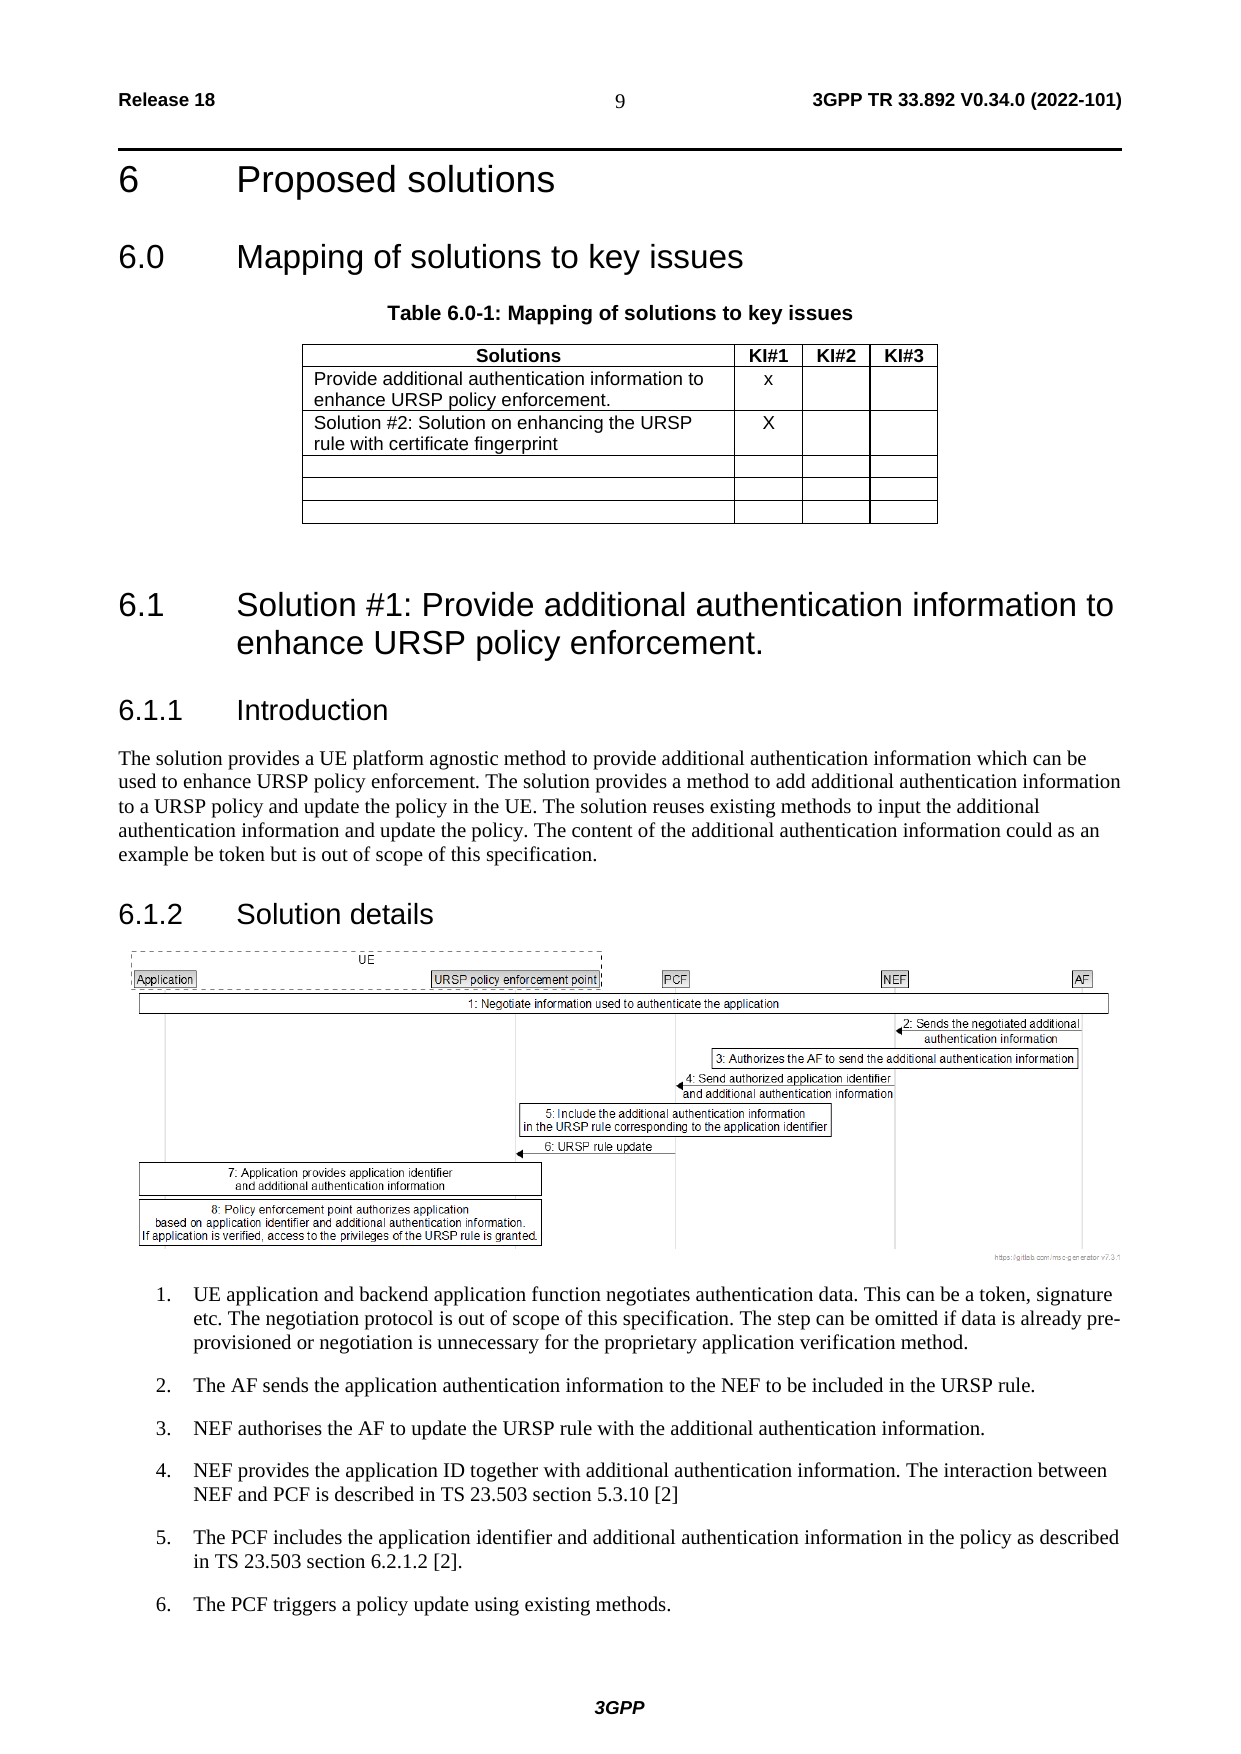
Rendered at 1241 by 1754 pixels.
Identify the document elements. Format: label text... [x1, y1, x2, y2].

table_cell [871, 501, 937, 522]
table_header Solutions [303, 345, 734, 366]
subtitle 6.1 Solution #1: Provide additional authentication information to enhance URSP policy enforcement. [118, 585, 1122, 662]
list NEF authorises the AF to update the URSP rule with the additional authentication information. [156, 1415, 1122, 1439]
table_cell [871, 367, 937, 410]
list UE application and backend application function negotiates authentication data. This can be a token, signature etc. The negotiation protocol is out of scope of this specification. The step can be omitted if data is already pre-provisioned or negotiation is unnecessary for the proprietary application verification method. [156, 1282, 1122, 1354]
table_cell [735, 478, 802, 500]
table_cell Provide additional authentication information to enhance URSP policy enforcement. [303, 367, 734, 410]
table_header KI#1 [735, 345, 802, 366]
table_cell Solution #2: Solution on enhancing the URSP rule with certificate fingerprint [303, 411, 734, 454]
table_cell X [735, 411, 802, 454]
subtitle 6.1.2 Solution details [118, 897, 1122, 931]
list The AF sends the application authentication information to the NEF to be included in the URSP rule. [156, 1373, 1122, 1397]
list The PCF triggers a policy update using existing methods. [156, 1592, 1122, 1616]
table_cell [303, 478, 734, 500]
table_cell [871, 411, 937, 454]
table_cell [303, 456, 734, 477]
table_cell [803, 478, 869, 500]
list The PCF includes the application identifier and additional authentication information in the policy as described in TS 23.503 section 6.2.1.2 [2]. [156, 1525, 1122, 1573]
subtitle 6.1.1 Introduction [118, 693, 1122, 727]
table_cell [303, 501, 734, 522]
picture [118, 949, 1122, 1263]
text Table 6.0-1: Mapping of solutions to key issues [118, 301, 1122, 325]
table_cell x [735, 367, 802, 410]
table_cell [803, 411, 869, 454]
table_cell [803, 367, 869, 410]
table_cell [803, 456, 869, 477]
subtitle 6 Proposed solutions [118, 151, 1122, 200]
table_cell [803, 501, 869, 522]
table_cell [871, 456, 937, 477]
table_header KI#3 [871, 345, 937, 366]
subtitle 6.0 Mapping of solutions to key issues [118, 237, 1122, 276]
table_header KI#2 [803, 345, 869, 366]
list NEF provides the application ID together with additional authentication information. The interaction between NEF and PCF is described in TS 23.503 section 5.3.10 [2] [156, 1458, 1122, 1506]
text The solution provides a UE platform agnostic method to provide additional authentication information which can be used to enhance URSP policy enforcement. The solution provides a method to add additional authentication information to a URSP policy and update the policy in the UE. The solution reuses existing methods to input the additional authentication information and update the policy. The content of the additional authentication information could as an example be token but is out of scope of this specification. [118, 745, 1122, 866]
table_cell [871, 478, 937, 500]
table_cell [735, 501, 802, 522]
table_cell [735, 456, 802, 477]
